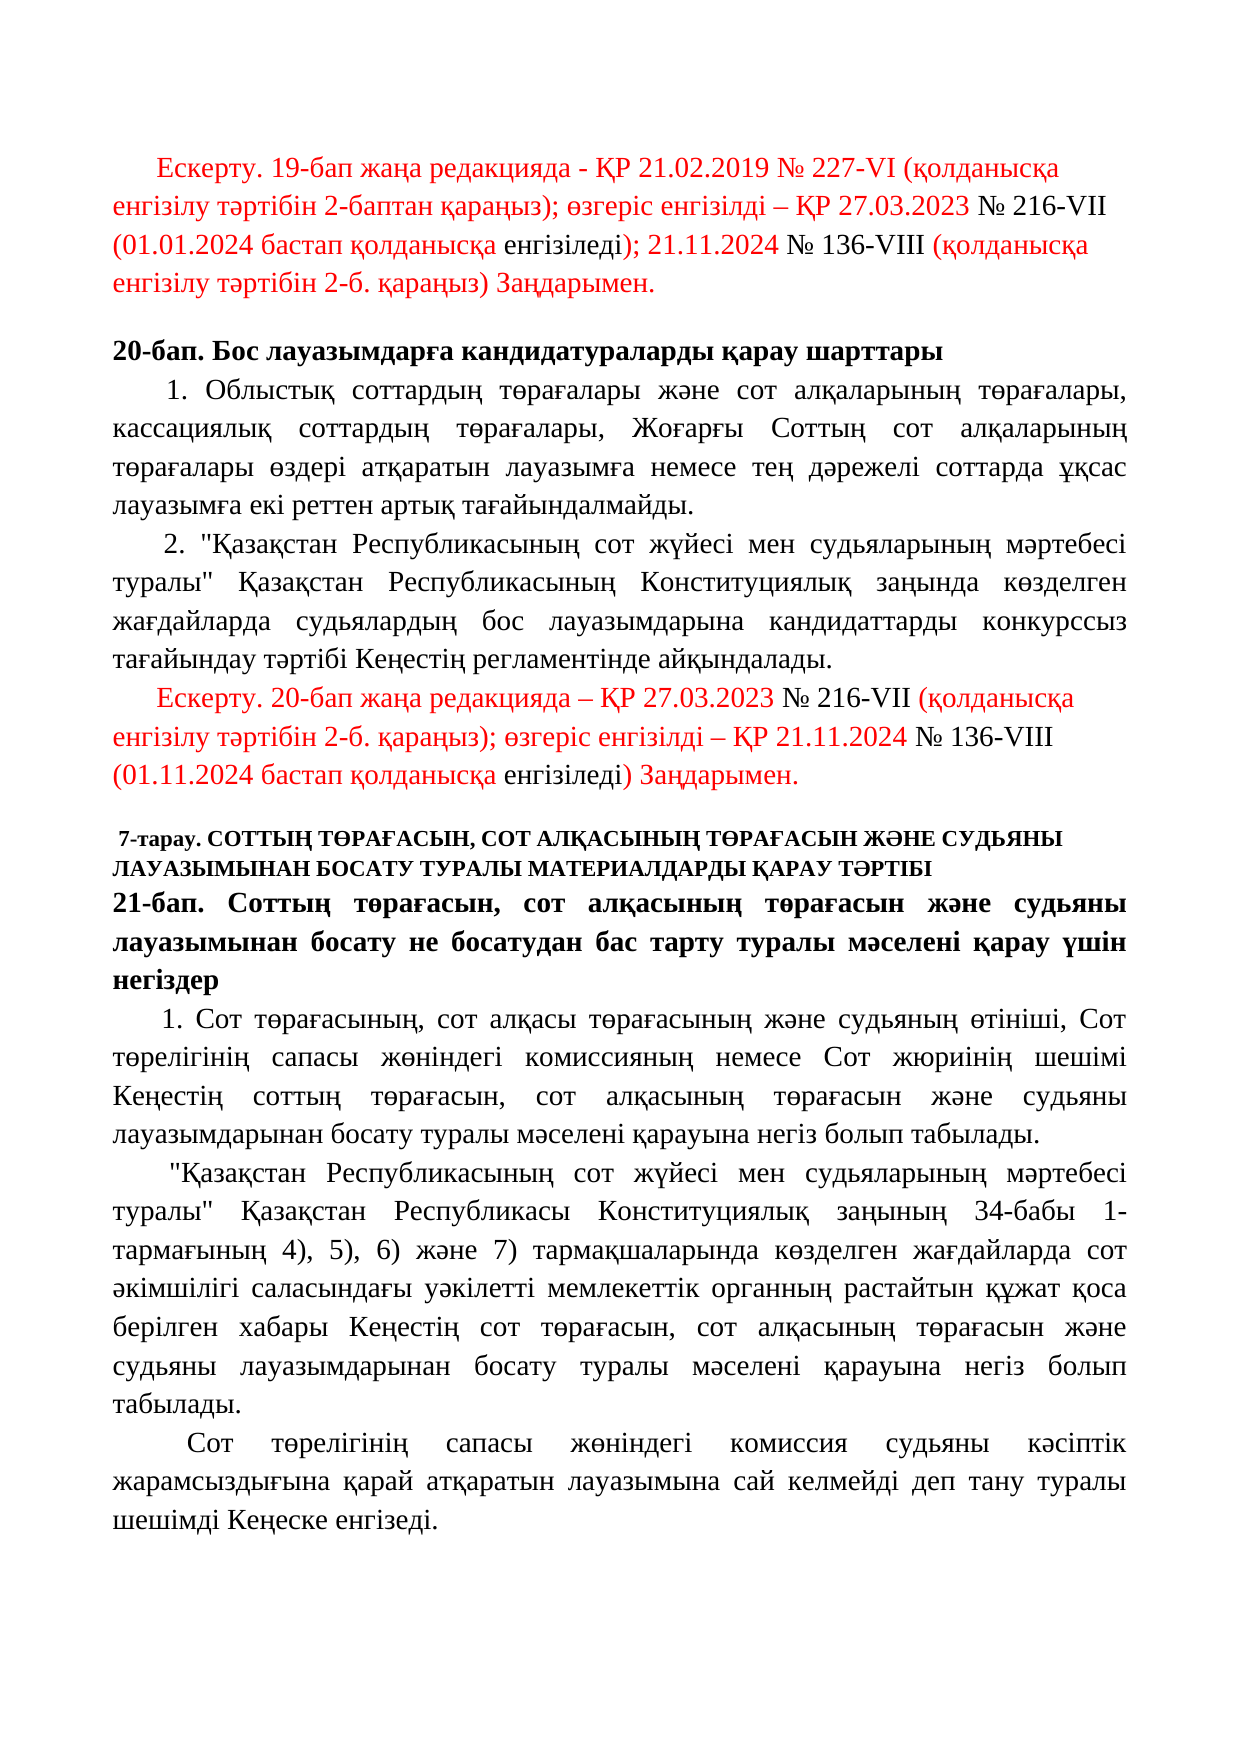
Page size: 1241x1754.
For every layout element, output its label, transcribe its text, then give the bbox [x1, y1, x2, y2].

text 2. "Қазақстан Республикасының сот жүйесі мен судьяларының мәртебесі туралы" Қазақстан Республикасының Конституциялық заңында көзделген жағдайларда судьялардың бос лауазымдарына кандидаттарды конкурссыз тағайындау тәртібі Кеңестің регламентінде айқындалады. [112, 526, 1128, 675]
text Сот төрелігінің сапасы жөніндегі комиссия судьяны кәсiптік жарамсыздығына қарай атқаратын лауазымына сай келмейді деп тану туралы шешiмдi Кеңеске енгізеді. [112, 1425, 1128, 1535]
text 1. Сот төрағасының, сот алқасы төрағасының және судьяның өтініші, Сот төрелігінің сапасы жөніндегі комиссияның немесе Сот жюриінің шешімі Кеңестің соттың төрағасын, сот алқасының төрағасын және судьяны лауазымдарынан босату туралы мәселені қарауына негіз болып табылады. [112, 1001, 1128, 1150]
text 1. Облыстық соттардың төрағалары және сот алқаларының төрағалары, кассациялық соттардың төрағалары, Жоғарғы Соттың сот алқаларының төрағалары өздері атқаратын лауазымға немесе тең дәрежелі соттарда ұқсас лауазымға екі реттен артық тағайындалмайды. [112, 372, 1128, 521]
text 7-тарау. СОТТЫҢ ТӨРАҒАСЫН, СОТ АЛҚАСЫНЫҢ ТӨРАҒАСЫН ЖӘНЕ СУДЬЯНЫ ЛАУАЗЫМЫНАН БОСАТУ ТУРАЛЫ МАТЕРИАЛДАРДЫ ҚАРАУ ТӘРТІБІ [112, 825, 1128, 881]
text "Қазақстан Республикасының сот жүйесі мен судьяларының мәртебесі туралы" Қазақстан Республикасы Конституциялық заңының 34-бабы 1-тармағының 4), 5), 6) және 7) тармақшаларында көзделген жағдайларда сот әкімшілігі саласындағы уәкілетті мемлекеттік органның растайтын құжат қоса берілген хабары Кеңестің сот төрағасын, сот алқасының төрағасын және судьяны лауазымдарынан босату туралы мәселені қарауына негіз болып табылады. [112, 1155, 1128, 1420]
text 20-бап. Бос лауазымдарға кандидатураларды қарау шарттары [112, 333, 1128, 367]
text Ескерту. 20-бап жаңа редакцияда – ҚР 27.03.2023 № 216-VII (қолданысқа енгізілу тәртібін 2-б. қараңыз); өзгеріс енгізілді – ҚР 21.11.2024 № 136-VIII (01.11.2024 бастап қолданысқа енгізіледі) Заңдарымен. [112, 680, 1128, 821]
text 21-бап. Соттың төрағасын, сот алқасының төрағасын және судьяны лауазымынан босату не босатудан бас тарту туралы мәселені қарау үшін негіздер [112, 885, 1128, 996]
text Ескерту. 19-бап жаңа редакцияда - ҚР 21.02.2019 № 227-VI (қолданысқа енгізілу тәртібін 2-баптан қараңыз); өзгеріс енгізілді – ҚР 27.03.2023 № 216-VII (01.01.2024 бастап қолданысқа енгізіледі); 21.11.2024 № 136-VIII (қолданысқа енгізілу тәртібін 2-б. қараңыз) Заңдарымен. [112, 150, 1128, 329]
